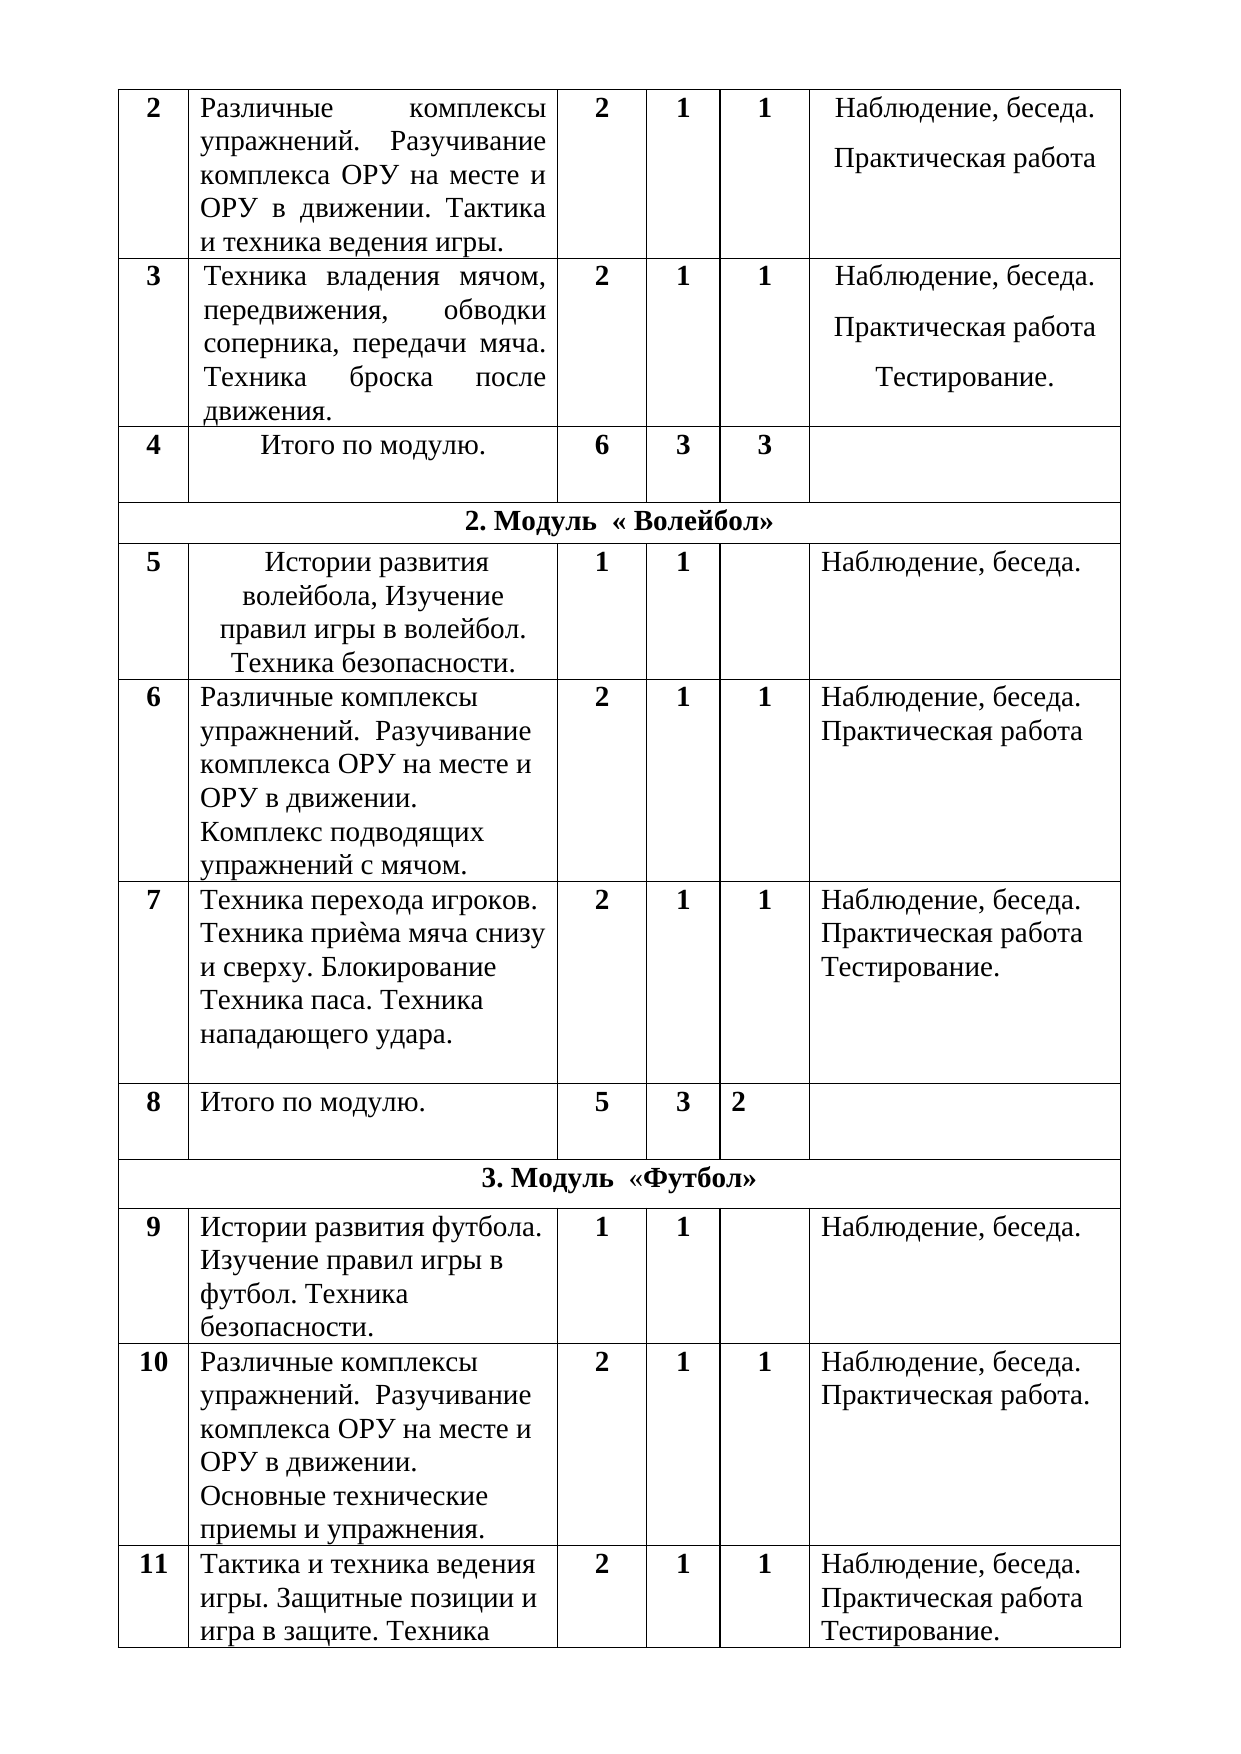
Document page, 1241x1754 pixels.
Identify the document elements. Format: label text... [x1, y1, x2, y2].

table_cell 2. Модуль « Волейбол» [119, 503, 1120, 543]
table_cell 1 [558, 544, 646, 678]
table_cell Наблюдение, беседа. Практическая работа Тестирование. [810, 259, 1120, 426]
table_cell 2 [558, 680, 646, 881]
table_cell Истории развития футбола. Изучение правил игры в футбол. Техника безопасности. [189, 1209, 557, 1343]
table_cell 3 [647, 1084, 719, 1159]
table_cell 1 [721, 1546, 809, 1647]
table_cell 2 [558, 259, 646, 426]
table_cell 2 [721, 1084, 809, 1159]
table_cell 2 [558, 90, 646, 257]
table_cell Различные комплексы упражнений. Разучивание комплекса ОРУ на месте и ОРУ в движении. Тактика и техника ведения игры. [189, 90, 557, 257]
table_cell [189, 1546, 557, 1647]
table_cell 1 [647, 544, 719, 678]
table_cell 1 [721, 259, 809, 426]
table_cell 2 [558, 1546, 646, 1647]
table_cell 11 [119, 1546, 188, 1647]
table_cell [721, 544, 809, 678]
table_cell 1 [721, 882, 809, 1083]
table_cell Наблюдение, беседа. Практическая работа [810, 680, 1120, 881]
table_cell Наблюдение, беседа. Практическая работа [810, 90, 1120, 257]
table_cell 8 [119, 1084, 188, 1159]
table_cell Различные комплексы упражнений. Разучивание комплекса ОРУ на месте и ОРУ в движении. Основные технические приемы и упражнения. [189, 1344, 557, 1545]
table_cell 1 [558, 1209, 646, 1343]
table_cell [810, 1084, 1120, 1159]
table_cell 1 [647, 882, 719, 1083]
table_cell 2 [119, 90, 188, 257]
table_cell 5 [558, 1084, 646, 1159]
table_cell 2 [558, 882, 646, 1083]
table_cell 9 [119, 1209, 188, 1343]
table_cell 3 [647, 427, 719, 502]
table_cell 1 [647, 1209, 719, 1343]
table_cell 3. Модуль «Футбол» [119, 1160, 1120, 1208]
table_cell 3 [119, 259, 188, 426]
table_cell 6 [558, 427, 646, 502]
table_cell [810, 1546, 1120, 1647]
table_cell Техника владения мячом, передвижения, обводки соперника, передачи мяча. Техника броска после движения. [189, 259, 557, 426]
table_cell 1 [647, 680, 719, 881]
table_cell [810, 427, 1120, 502]
table_cell 7 [119, 882, 188, 1083]
table_cell Наблюдение, беседа. [810, 544, 1120, 678]
table_cell 1 [647, 90, 719, 257]
table_cell 1 [647, 259, 719, 426]
table_cell 1 [647, 1546, 719, 1647]
table_cell Техника перехода игроков. Техника приѐма мяча снизу и сверху. Блокирование Техника паса. Техника нападающего удара. [189, 882, 557, 1083]
table_cell 1 [721, 90, 809, 257]
table_cell 1 [647, 1344, 719, 1545]
table_cell 5 [119, 544, 188, 678]
table_cell 1 [721, 680, 809, 881]
table_cell 10 [119, 1344, 188, 1545]
table_cell [721, 1209, 809, 1343]
table_cell 3 [721, 427, 809, 502]
table_cell 4 [119, 427, 188, 502]
table_cell Наблюдение, беседа. Практическая работа Тестирование. [810, 882, 1120, 1083]
table_cell Итого по модулю. [189, 427, 557, 502]
table_cell Итого по модулю. [189, 1084, 557, 1159]
table_cell Наблюдение, беседа. Практическая работа. [810, 1344, 1120, 1545]
table_cell 2 [558, 1344, 646, 1545]
table_cell Истории развития волейбола, Изучение правил игры в волейбол. Техника безопасности. [189, 544, 557, 678]
table_cell Различные комплексы упражнений. Разучивание комплекса ОРУ на месте и ОРУ в движении. Комплекс подводящих упражнений с мячом. [189, 680, 557, 881]
table_cell 6 [119, 680, 188, 881]
table_cell Наблюдение, беседа. [810, 1209, 1120, 1343]
table_cell 1 [721, 1344, 809, 1545]
